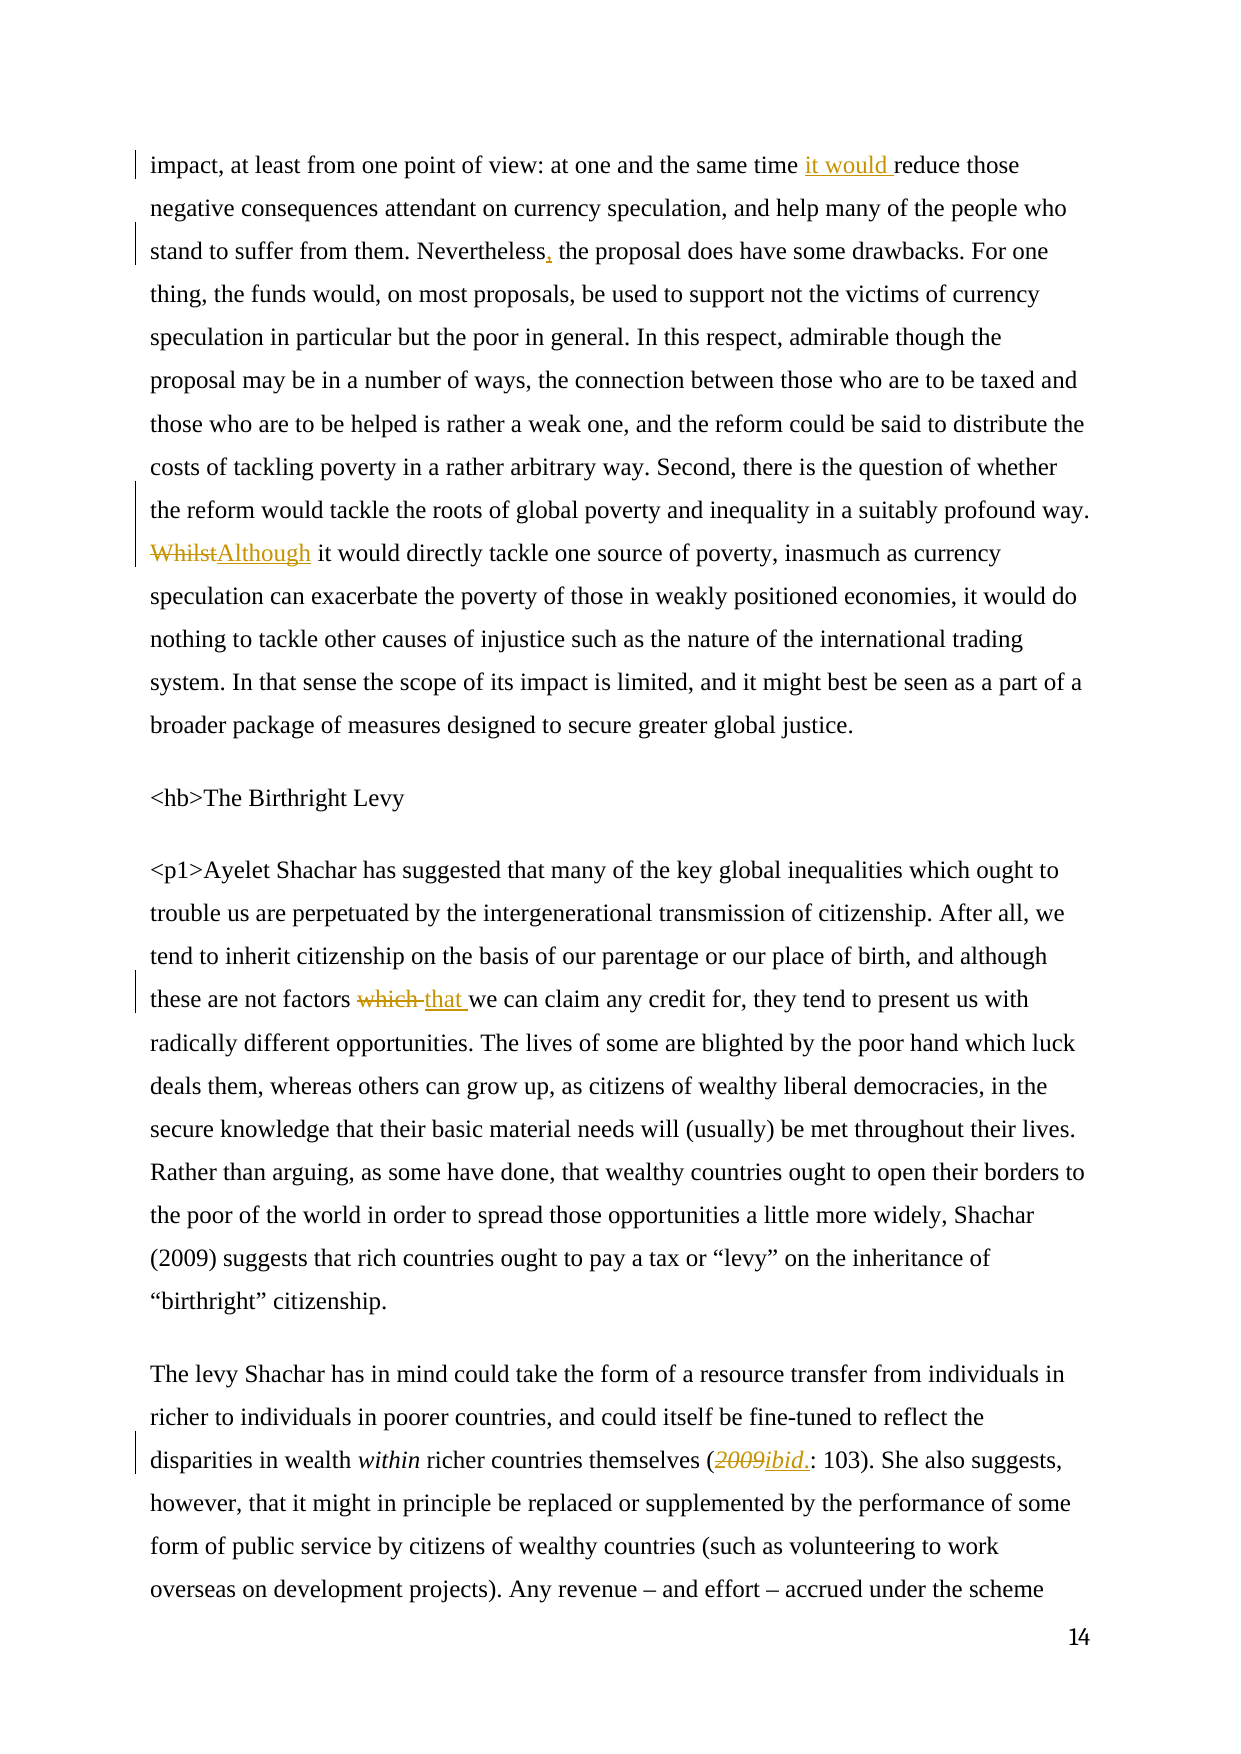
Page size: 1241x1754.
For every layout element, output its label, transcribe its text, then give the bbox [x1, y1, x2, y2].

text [150, 1359, 1090, 1603]
text <p1>Ayelet Shachar has suggested that many of the key global inequalities which ought to trouble us are perpetuated by the intergenerational transmission of citizenship. After all, we tend to inherit citizenship on the basis of our parentage or our place of birth, and although these are not factors we can claim any credit for, they tend to present us with radically different opportunities. The lives of some are blighted by the poor hand which luck deals them, whereas others can grow up, as citizens of wealthy liberal democracies, in the secure knowledge that their basic material needs will (usually) be met throughout their lives. Rather than arguing, as some have done, that wealthy countries ought to open their borders to the poor of the world in order to spread those opportunities a little more widely, Shachar (2009) suggests that rich countries ought to pay a tax or “levy” on the inheritance of “birthright” citizenship. [150, 855, 1090, 1315]
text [150, 150, 1090, 739]
text <hb>The Birthright Levy [150, 783, 1090, 812]
